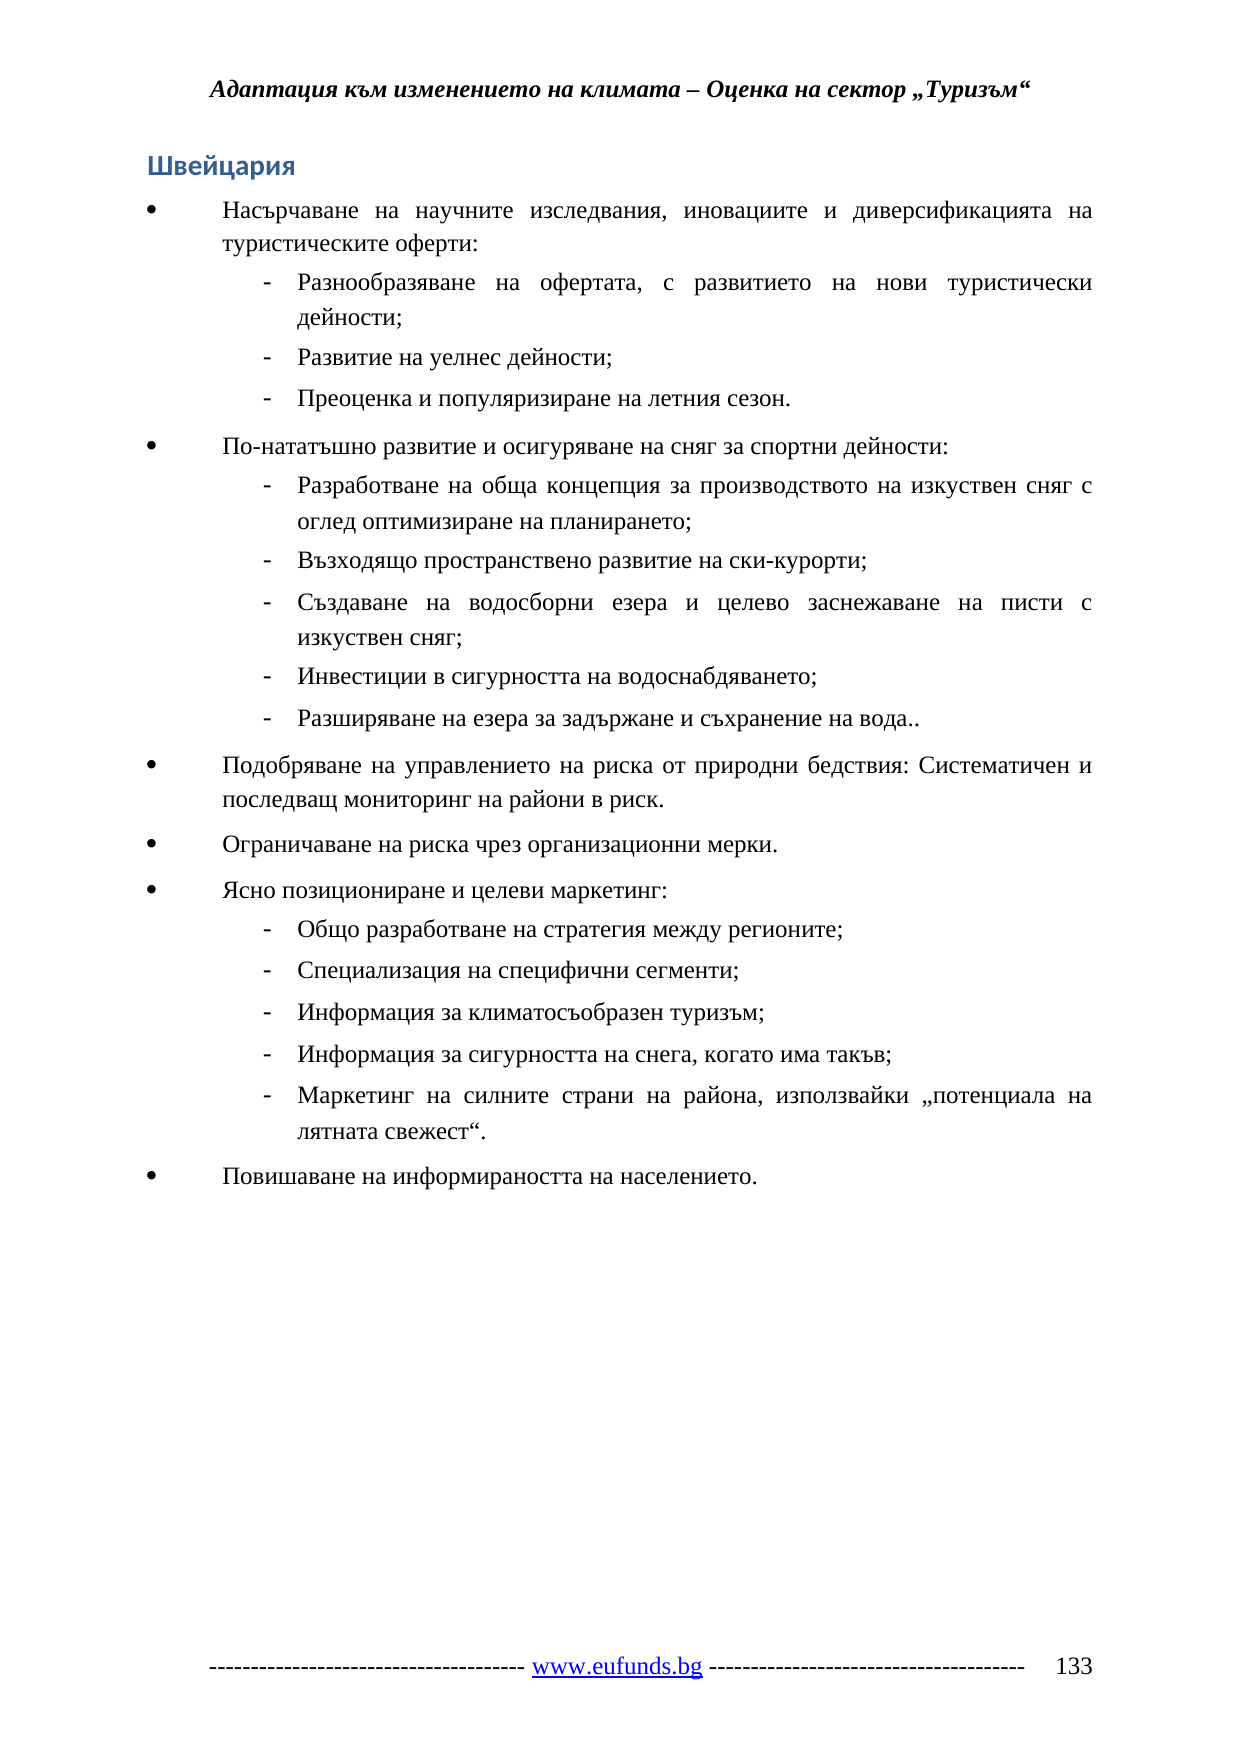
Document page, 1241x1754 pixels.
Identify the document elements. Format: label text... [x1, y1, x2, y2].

list Развитие на уелнес дейности; [259, 342, 1093, 373]
list Ограничаване на риска чрез организационни мерки. [147, 829, 1093, 858]
list Разработване на обща концепция за производството на изкуствен сняг с оглед оптимизиране на планирането; [259, 471, 1093, 534]
list Инвестиции в сигурността на водоснабдяването; [259, 661, 1093, 692]
list Преоценка и популяризиране на летния сезон. [259, 383, 1093, 414]
list По-нататъшно развитие и осигуряване на сняг за спортни дейности: [147, 431, 1093, 460]
list Подобряване на управлението на риска от природни бедствия: Систематичен и последващ мониторинг на райони в риск. [147, 751, 1093, 812]
list Специализация на специфични сегменти; [259, 956, 1093, 986]
list Информация за климатосъобразен туризъм; [259, 997, 1093, 1028]
list Повишаване на информираността на населението. [147, 1161, 1093, 1190]
list Общо разработване на стратегия между регионите; [259, 914, 1093, 945]
list Насърчаване на научните изследвания, иновациите и диверсификацията на туристическите оферти: [147, 195, 1093, 257]
list Информация за сигурността на снега, когато има такъв; [259, 1039, 1093, 1070]
list Разширяване на езера за задържане и съхранение на вода.. [259, 703, 1093, 733]
list Ясно позициониране и целеви маркетинг: [147, 875, 1093, 903]
list Създаване на водосборни езера и целево заснежаване на писти с изкуствен сняг; [259, 587, 1093, 651]
list Маркетинг на силните страни на района, използвайки „потенциала на лятната свежест“. [259, 1081, 1093, 1144]
subtitle Швейцария [147, 147, 1093, 183]
list Разнообразяване на офертата, с развитието на нови туристически дейности; [259, 267, 1093, 331]
list Възходящо пространствено развитие на ски-курорти; [259, 545, 1093, 576]
